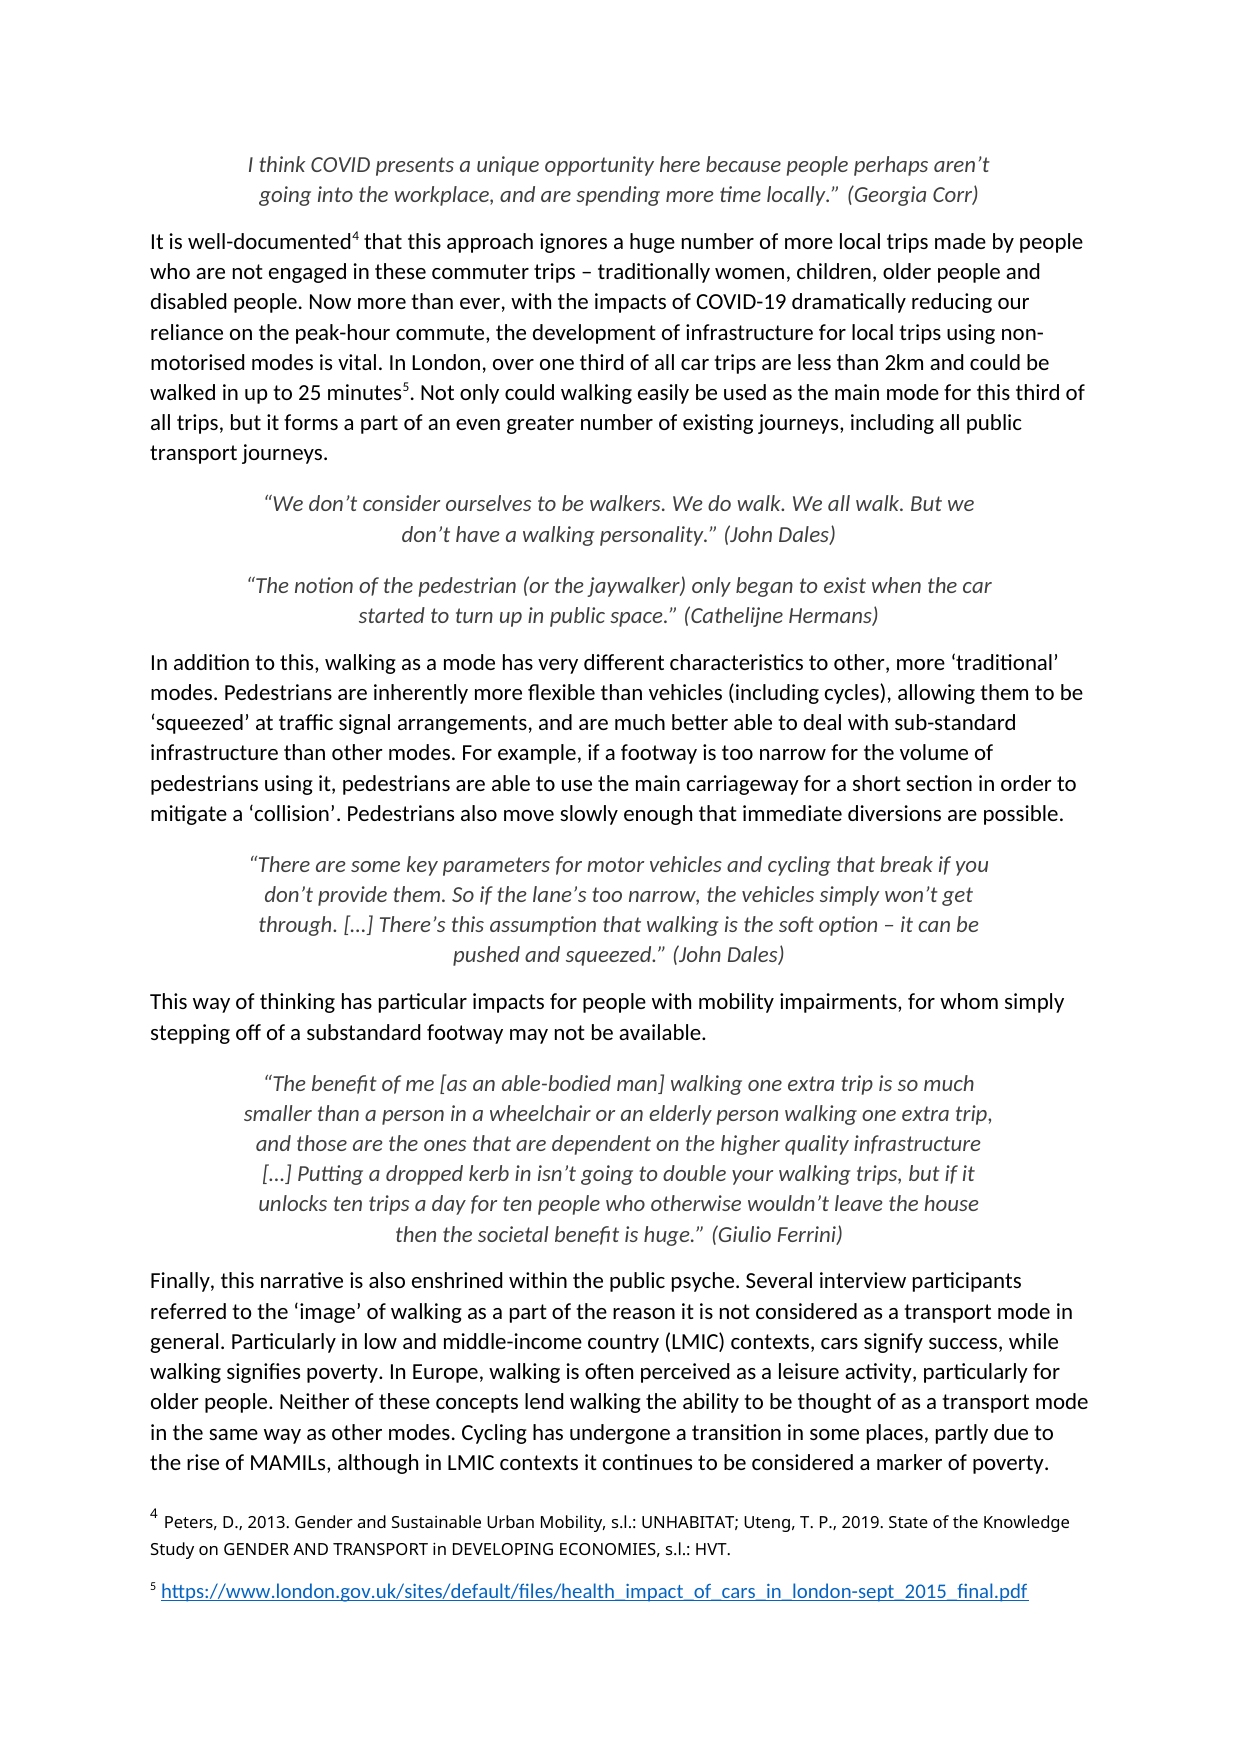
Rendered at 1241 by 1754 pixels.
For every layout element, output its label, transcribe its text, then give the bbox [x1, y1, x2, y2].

text “We don’t consider ourselves to be walkers. We do walk. We all walk. But we don’t have a walking personality.” (John Dales) [240, 489, 1000, 548]
text “There are some key parameters for motor vehicles and cycling that break if you don’t provide them. So if the lane’s too narrow, the vehicles simply won’t get through. […] There’s this assumption that walking is the soft option – it can be pushed and squeezed.” (John Dales) [240, 850, 1000, 969]
text “The notion of the pedestrian (or the jaywalker) only began to exist when the car started to turn up in public space.” (Cathelijne Hermans) [240, 571, 1000, 629]
text This way of thinking has particular impacts for people with mobility impairments, for whom simply stepping off of a substandard footway may not be available. [150, 987, 1090, 1046]
text It is well-documented that this approach ignores a huge number of more local trips made by people who are not engaged in these commuter trips – traditionally women, children, older people and disabled people. Now more than ever, with the impacts of COVID-19 dramatically reducing our reliance on the peak-hour commute, the development of infrastructure for local trips using non-motorised modes is vital. In London, over one third of all car trips are less than 2km and could be walked in up to 25 minutes. Not only could walking easily be used as the main mode for this third of all trips, but it forms a part of an even greater number of existing journeys, including all public transport journeys. [150, 227, 1090, 467]
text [240, 150, 1000, 208]
text Finally, this narrative is also enshrined within the public psyche. Several interview participants referred to the ‘image’ of walking as a part of the reason it is not considered as a transport mode in general. Particularly in low and middle-income country (LMIC) contexts, cars signify success, while walking signifies poverty. In Europe, walking is often perceived as a leisure activity, particularly for older people. Neither of these concepts lend walking the ability to be thought of as a transport mode in the same way as other modes. Cycling has undergone a transition in some places, partly due to the rise of MAMILs, although in LMIC contexts it continues to be considered a marker of poverty. [150, 1267, 1090, 1476]
text In addition to this, walking as a mode has very different characteristics to other, more ‘traditional’ modes. Pedestrians are inherently more flexible than vehicles (including cycles), allowing them to be ‘squeezed’ at traffic signal arrangements, and are much better able to deal with sub-standard infrastructure than other modes. For example, if a footway is too narrow for the volume of pedestrians using it, pedestrians are able to use the main carriageway for a short section in order to mitigate a ‘collision’. Pedestrians also move slowly enough that immediate diversions are possible. [150, 648, 1090, 827]
text “The benefit of me [as an able-bodied man] walking one extra trip is so much smaller than a person in a wheelchair or an elderly person walking one extra trip, and those are the ones that are dependent on the higher quality infrastructure […] Putting a dropped kerb in isn’t going to double your walking trips, but if it unlocks ten trips a day for ten people who otherwise wouldn’t leave the house then the societal benefit is huge.” (Giulio Ferrini) [240, 1069, 1000, 1248]
